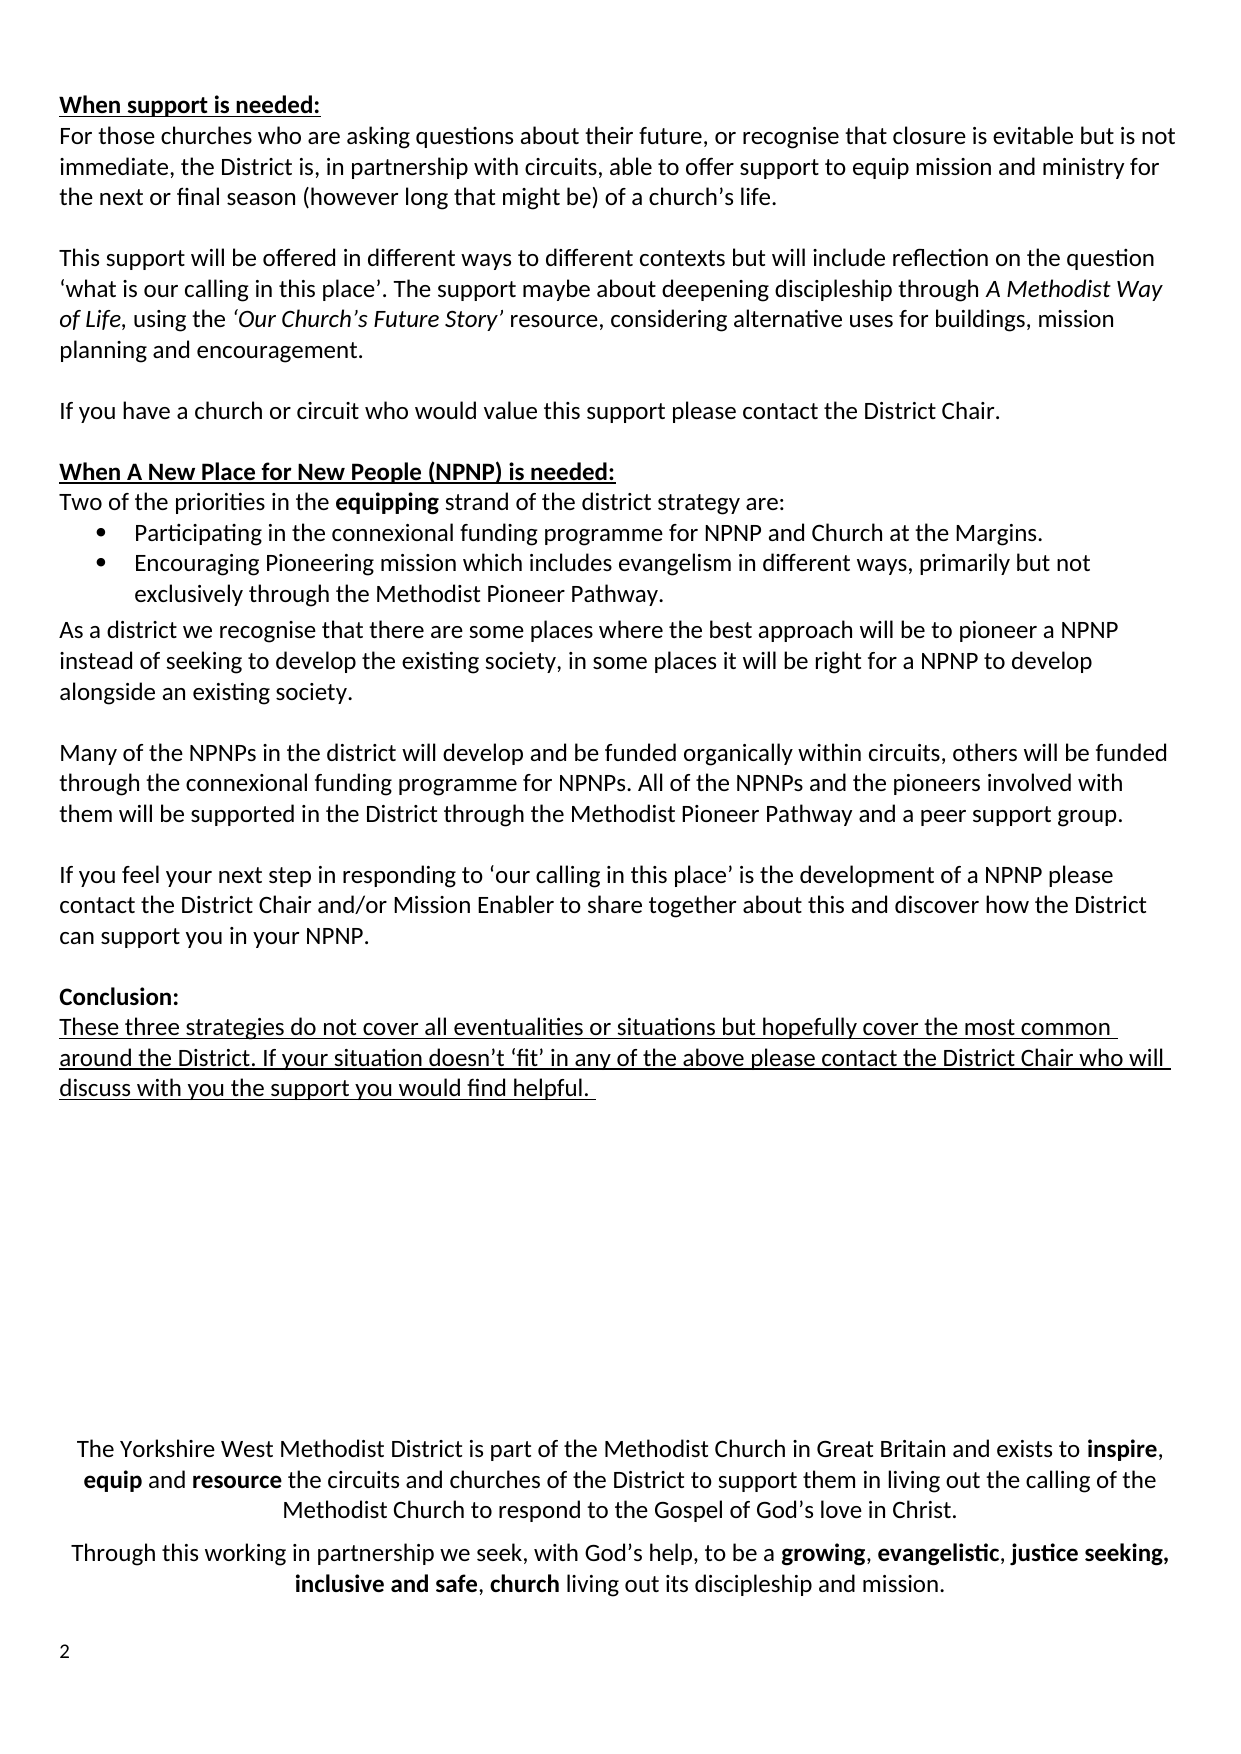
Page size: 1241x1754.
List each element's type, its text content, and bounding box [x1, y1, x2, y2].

list Encouraging Pioneering mission which includes evangelism in different ways, primarily but not exclusively through the Methodist Pioneer Pathway. [97, 547, 1181, 608]
list Participating in the connexional funding programme for NPNP and Church at the Margins. [97, 517, 1181, 547]
text The Yorkshire West Methodist District is part of the Methodist Church in Great Britain and exists to inspire, equip and resource the circuits and churches of the District to support them in living out the calling of the Methodist Church to respond to the Gospel of God’s love in Christ. [59, 1433, 1181, 1525]
text This support will be offered in different ways to different contexts but will include reflection on the question ‘what is our calling in this place’. The support maybe about deepening discipleship through A Methodist Way of Life, using the ‘Our Church’s Future Story’ resource, considering alternative uses for buildings, mission planning and encouragement. [59, 242, 1181, 364]
text If you have a church or circuit who would value this support please contact the District Chair. [59, 395, 1181, 425]
text For those churches who are asking questions about their future, or recognise that closure is evitable but is not immediate, the District is, in partnership with circuits, able to offer support to equip mission and ministry for the next or final season (however long that might be) of a church’s life. [59, 120, 1181, 212]
text When A New Place for New People (NPNP) is needed: [59, 456, 1181, 486]
text These three strategies do not cover all eventualities or situations but hopefully cover the most common around the District. If your situation doesn’t ‘fit’ in any of the above please contact the District Chair who will discuss with you the support you would find helpful. [59, 1011, 1181, 1103]
text If you feel your next step in responding to ‘our calling in this place’ is the development of a NPNP please contact the District Chair and/or Mission Enabler to share together about this and discover how the District can support you in your NPNP. [59, 859, 1181, 950]
text Many of the NPNPs in the district will develop and be funded organically within circuits, others will be funded through the connexional funding programme for NPNPs. All of the NPNPs and the pioneers involved with them will be supported in the District through the Methodist Pioneer Pathway and a peer support group. [59, 737, 1181, 828]
text As a district we recognise that there are some places where the best approach will be to pioneer a NPNP instead of seeking to develop the existing society, in some places it will be right for a NPNP to develop alongside an existing society. [59, 615, 1181, 706]
text Conclusion: [59, 981, 1181, 1011]
text When support is needed: [59, 89, 1181, 120]
text Two of the priorities in the equipping strand of the district strategy are: [59, 486, 1181, 517]
text Through this working in partnership we seek, with God’s help, to be a growing, evangelistic, justice seeking, inclusive and safe, church living out its discipleship and mission. [59, 1537, 1181, 1598]
